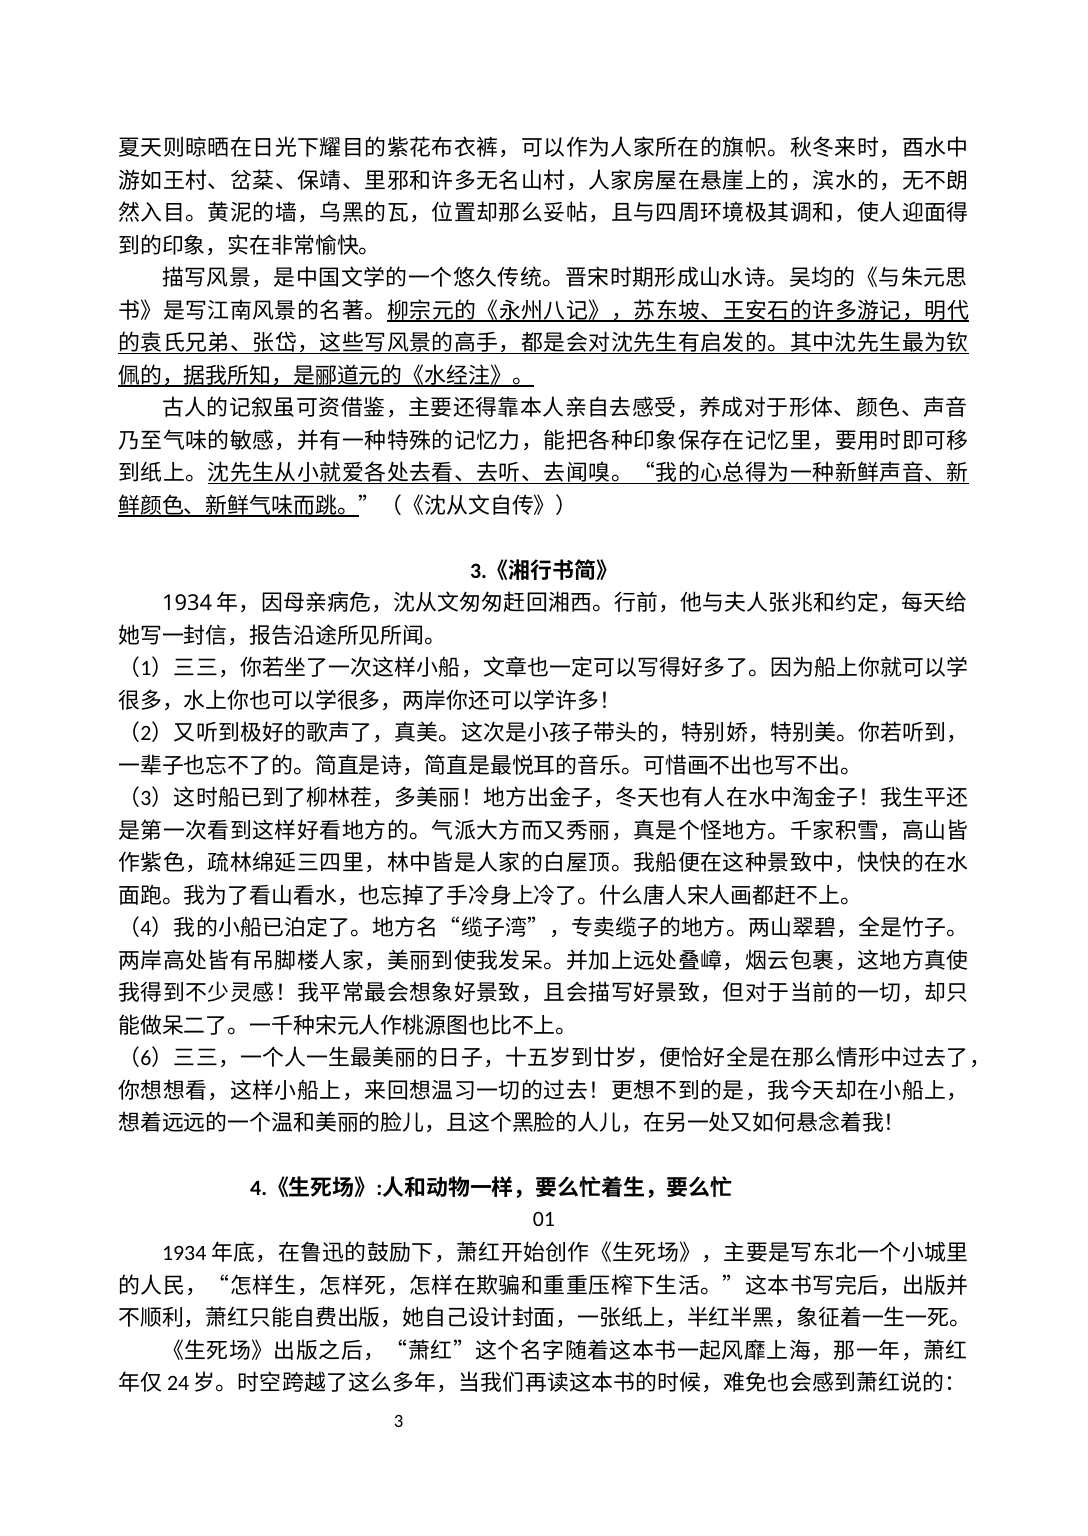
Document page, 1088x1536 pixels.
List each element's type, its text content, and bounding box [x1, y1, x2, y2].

text 3.《湘行书简》 [118, 552, 969, 585]
list 描写风景，是中国文学的一个悠久传统。晋宋时期形成山水诗。吴均的《与朱元思书》是写江南风景的名著。柳宗元的《永州八记》，苏东坡、王安石的许多游记，明代的袁氏兄弟、张岱，这些写风景的高手，都是会对沈先生有启发的。其中沈先生最为钦佩的，据我所知，是郦道元的《水经注》。 [118, 260, 969, 353]
list （2）又听到极好的歌声了，真美。这次是小孩子带头的，特别娇，特别美。你若听到，一辈子也忘不了的。简直是诗，简直是最悦耳的音乐。可惜画不出也写不出。 [118, 715, 969, 780]
list （1）三三，你若坐了一次这样小船，文章也一定可以写得好多了。因为船上你就可以学很多，水上你也可以学很多，两岸你还可以学许多！ [118, 650, 969, 715]
list 01 [118, 1202, 969, 1235]
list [118, 130, 969, 260]
list （4）我的小船已泊定了。地方名“缆子湾”，专卖缆子的地方。两山翠碧，全是竹子。两岸高处皆有吊脚楼人家，美丽到使我发呆。并加上远处叠嶂，烟云包裹，这地方真使我得到不少灵感！我平常最会想象好景致，且会描写好景致，但对于当前的一切，却只能做呆二了。一千种宋元人作桃源图也比不上。 [118, 910, 969, 1040]
list （6）三三，一个人一生最美丽的日子，十五岁到廿岁，便恰好全是在那么情形中过去了，你想想看，这样小船上，来回想温习一切的过去！更想不到的是，我今天却在小船上，想着远远的一个温和美丽的脸儿，且这个黑脸的人儿，在另一处又如何悬念着我！ [118, 1040, 969, 1137]
list 描写风景，是中国文学的一个悠久传统。晋宋时期形成山水诗。吴均的《与朱元思书》是写江南风景的名著。柳宗元的《永州八记》，苏东坡、王安石的许多游记，明代的袁氏兄弟、张岱，这些写风景的高手，都是会对沈先生有启发的。其中沈先生最为钦佩的，据我所知，是郦道元的《水经注》。 [118, 354, 969, 390]
list 1934年底，在鲁迅的鼓励下，萧红开始创作《生死场》，主要是写东北一个小城里的人民，“怎样生，怎样死，怎样在欺骗和重重压榨下生活。”这本书写完后，出版并不顺利，萧红只能自费出版，她自己设计封面，一张纸上，半红半黑，象征着一生一死。 [118, 1235, 969, 1332]
list 4.《生死场》:人和动物一样，要么忙着生，要么忙 [118, 1170, 969, 1202]
list 古人的记叙虽可资借鉴，主要还得靠本人亲自去感受，养成对于形体、颜色、声音乃至气味的敏感，并有一种特殊的记忆力，能把各种印象保存在记忆里，要用时即可移到纸上。沈先生从小就爱各处去看、去听、去闻嗅。“我的心总得为一种新鲜声音、新鲜颜色、新鲜气味而跳。”（《沈从文自传》） [118, 390, 969, 520]
list （3）这时船已到了柳林茬，多美丽！地方出金子，冬天也有人在水中淘金子！我生平还是第一次看到这样好看地方的。气派大方而又秀丽，真是个怪地方。千家积雪，高山皆作紫色，疏林绵延三四里，林中皆是人家的白屋顶。我船便在这种景致中，快快的在水面跑。我为了看山看水，也忘掉了手冷身上冷了。什么唐人宋人画都赶不上。 [118, 780, 969, 910]
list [118, 1332, 969, 1397]
text 1934年，因母亲病危，沈从文匆匆赶回湘西。行前，他与夫人张兆和约定，每天给她写一封信，报告沿途所见所闻。 [118, 585, 969, 650]
